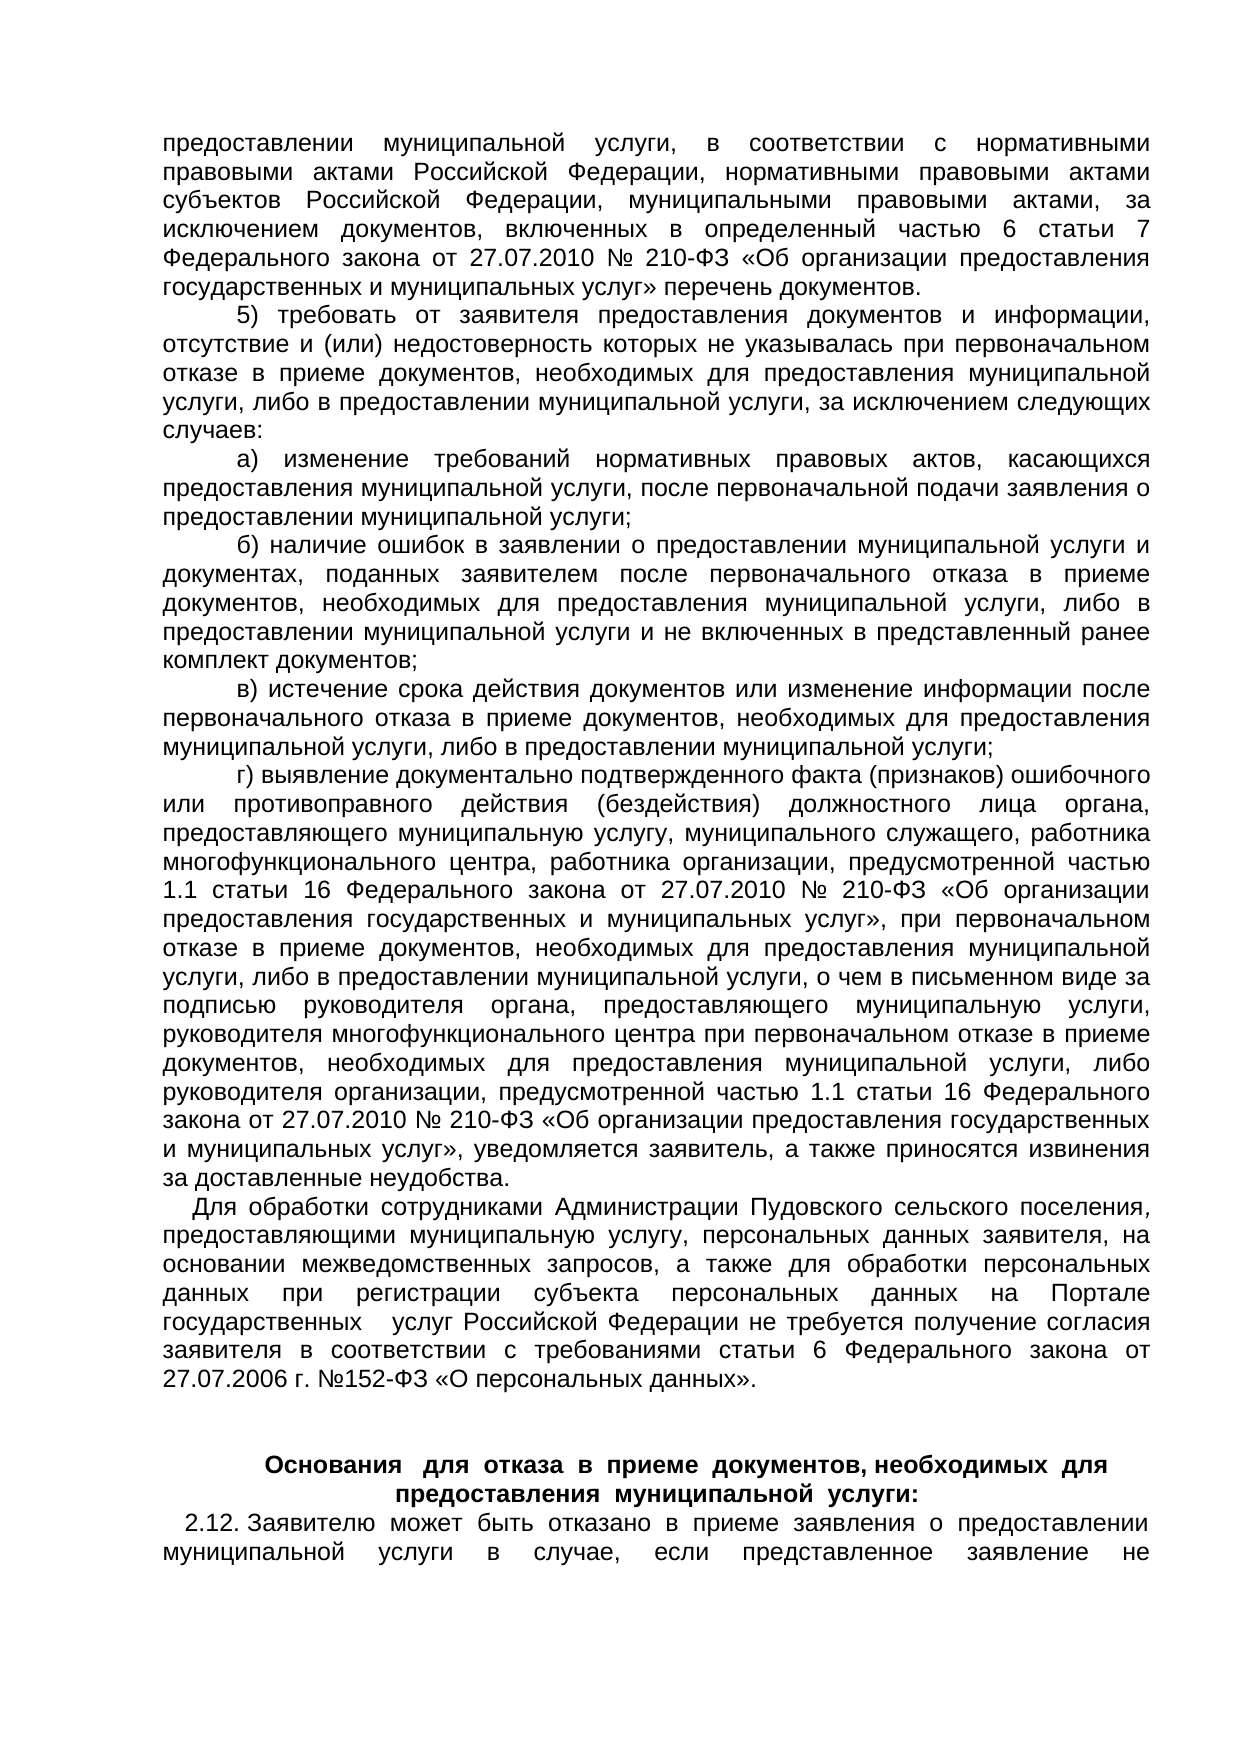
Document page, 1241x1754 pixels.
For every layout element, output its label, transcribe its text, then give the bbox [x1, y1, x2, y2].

text Для обработки сотрудниками Администрации Пудовского сельского поселения, предоставляющими муниципальную услугу, персональных данных заявителя, на основании межведомственных запросов, а также для обработки персональных данных при регистрации субъекта персональных данных на Портале государственных услуг Российской Федерации не требуется получение согласия заявителя в соответствии с требованиями статьи 6 Федерального закона от 27.07.2006 г. №152-ФЗ «О персональных данных». [162, 1191, 1152, 1393]
text Основания для отказа в приеме документов, необходимых для предоставления муниципальной услуги: [162, 1450, 1152, 1508]
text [162, 128, 1152, 300]
list в) истечение срока действия документов или изменение информации после первоначального отказа в приеме документов, необходимых для предоставления муниципальной услуги, либо в предоставлении муниципальной услуги; [162, 674, 1152, 760]
list 5) требовать от заявителя предоставления документов и информации, отсутствие и (или) недостоверность которых не указывалась при первоначальном отказе в приеме документов, необходимых для предоставления муниципальной услуги, либо в предоставлении муниципальной услуги, за исключением следующих случаев: [162, 300, 1152, 444]
list а) изменение требований нормативных правовых актов, касающихся предоставления муниципальной услуги, после первоначальной подачи заявления о предоставлении муниципальной услуги; [162, 444, 1152, 530]
list б) наличие ошибок в заявлении о предоставлении муниципальной услуги и документах, поданных заявителем после первоначального отказа в приеме документов, необходимых для предоставления муниципальной услуги, либо в предоставлении муниципальной услуги и не включенных в представленный ранее комплект документов; [162, 530, 1152, 674]
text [162, 1508, 1152, 1565]
list г) выявление документально подтвержденного факта (признаков) ошибочного или противоправного действия (бездействия) должностного лица органа, предоставляющего муниципальную услугу, муниципального служащего, работника многофункционального центра, работника организации, предусмотренной частью 1.1 статьи 16 Федерального закона от 27.07.2010 № 210-ФЗ «Об организации предоставления государственных и муниципальных услуг», при первоначальном отказе в приеме документов, необходимых для предоставления муниципальной услуги, либо в предоставлении муниципальной услуги, о чем в письменном виде за подписью руководителя органа, предоставляющего муниципальную услуги, руководителя многофункционального центра при первоначальном отказе в приеме документов, необходимых для предоставления муниципальной услуги, либо руководителя организации, предусмотренной частью 1.1 статьи 16 Федерального закона от 27.07.2010 № 210-ФЗ «Об организации предоставления государственных и муниципальных услуг», уведомляется заявитель, а также приносятся извинения за доставленные неудобства. [162, 760, 1152, 1191]
